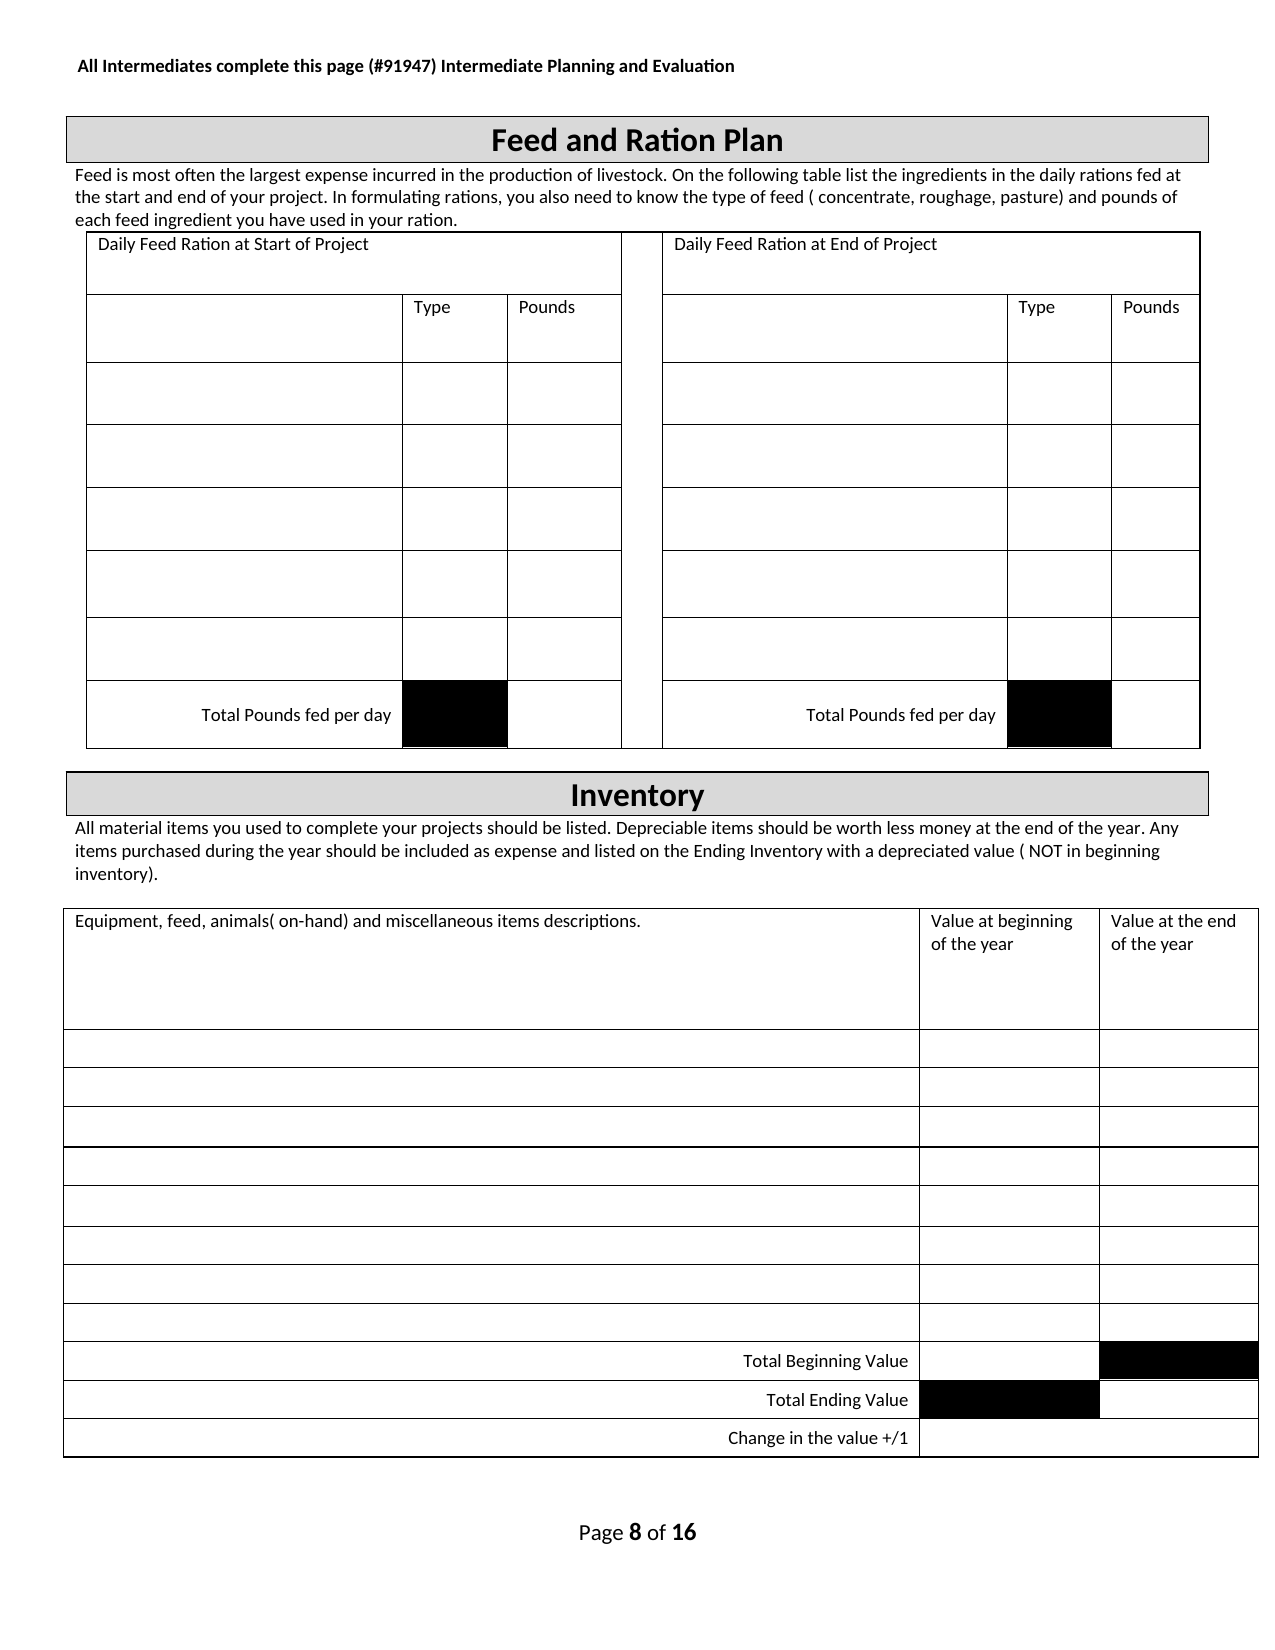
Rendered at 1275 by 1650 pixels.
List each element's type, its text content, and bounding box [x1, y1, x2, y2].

table_cell Total Beginning Value [64, 1342, 919, 1379]
table_cell [403, 551, 507, 617]
table_cell [920, 1107, 1099, 1146]
table_cell [920, 1265, 1099, 1303]
table_cell [1112, 551, 1199, 617]
table_cell [1100, 1186, 1258, 1226]
table_cell [508, 488, 621, 550]
table_cell [1112, 488, 1199, 550]
table_cell [64, 1265, 919, 1303]
table_cell [403, 425, 507, 487]
table_cell [87, 618, 402, 680]
table_cell [663, 295, 1007, 362]
text Inventory [67, 773, 1208, 815]
table_cell Change in the value +/1 [64, 1419, 919, 1456]
table_cell [64, 1186, 919, 1226]
table_cell Total Pounds fed per day [87, 681, 402, 747]
table_header [622, 233, 662, 747]
table_cell [1100, 1107, 1258, 1146]
table_cell [508, 681, 621, 747]
table_cell [1008, 488, 1111, 550]
table_cell [87, 295, 402, 362]
table_cell [403, 363, 507, 424]
table_cell [64, 1148, 919, 1185]
table_cell [403, 681, 507, 747]
table_cell [87, 363, 402, 424]
table_cell [64, 1304, 919, 1341]
table_cell [1008, 681, 1111, 747]
table_cell [403, 618, 507, 680]
table_cell [663, 618, 1007, 680]
table_cell [920, 1186, 1099, 1226]
table_cell [1008, 551, 1111, 617]
table_cell [87, 551, 402, 617]
text All material items you used to complete your projects should be listed. Depreciable items should be worth less money at the end of the year. Any items purchased during the year should be included as expense and listed on the Ending Inventory with a depreciated value ( NOT in beginning inventory). [75, 816, 1200, 885]
table_cell [920, 1030, 1099, 1067]
table_cell [663, 363, 1007, 424]
table_header Value at the end of the year [1100, 909, 1258, 1029]
table_cell [920, 1342, 1099, 1379]
table_cell [508, 551, 621, 617]
table_cell [1112, 618, 1199, 680]
table_cell [1100, 1227, 1258, 1264]
table_cell Pounds [1112, 295, 1199, 362]
table_cell [663, 425, 1007, 487]
table_cell [1100, 1265, 1258, 1303]
table_header Daily Feed Ration at Start of Project [87, 233, 621, 294]
table_cell [508, 363, 621, 424]
table_cell [64, 1227, 919, 1264]
table_cell [1008, 363, 1111, 424]
table_cell [920, 1419, 1258, 1456]
table_cell [1100, 1148, 1258, 1185]
table_cell [64, 1068, 919, 1106]
table_cell [920, 1381, 1099, 1418]
table_cell [1100, 1030, 1258, 1067]
table_cell [920, 1068, 1099, 1106]
table_cell [64, 1030, 919, 1067]
table_cell Pounds [508, 295, 621, 362]
table_cell [663, 488, 1007, 550]
table_cell [1100, 1304, 1258, 1341]
table_cell [508, 425, 621, 487]
table_cell [403, 488, 507, 550]
table_cell [87, 488, 402, 550]
table_cell [1008, 425, 1111, 487]
table_cell [1100, 1381, 1258, 1418]
table_cell Type [403, 295, 507, 362]
table_header Equipment, feed, animals( on-hand) and miscellaneous items descriptions. [64, 909, 919, 1029]
table_cell [920, 1304, 1099, 1341]
table_cell [663, 551, 1007, 617]
table_cell [508, 618, 621, 680]
table_cell Total Pounds fed per day [663, 681, 1007, 747]
table_cell [1100, 1342, 1258, 1379]
table_header Value at beginning of the year [920, 909, 1099, 1029]
table_cell [64, 1107, 919, 1146]
table_cell [1112, 425, 1199, 487]
table_cell [920, 1227, 1099, 1264]
table_cell [87, 425, 402, 487]
table_header Daily Feed Ration at End of Project [663, 233, 1199, 294]
text Feed is most often the largest expense incurred in the production of livestock. On the following table list the ingredients in the daily rations fed at the start and end of your project. In formulating rations, you also need to know the type of feed ( concentrate, roughage, pasture) and pounds of each feed ingredient you have used in your ration. [75, 163, 1200, 231]
table_cell [1008, 618, 1111, 680]
table_cell Type [1008, 295, 1111, 362]
table_cell [1100, 1068, 1258, 1106]
text Feed and Ration Plan [67, 117, 1208, 162]
table_cell [920, 1148, 1099, 1185]
table_cell [1112, 681, 1199, 747]
table_cell Total Ending Value [64, 1381, 919, 1418]
table_cell [1112, 363, 1199, 424]
